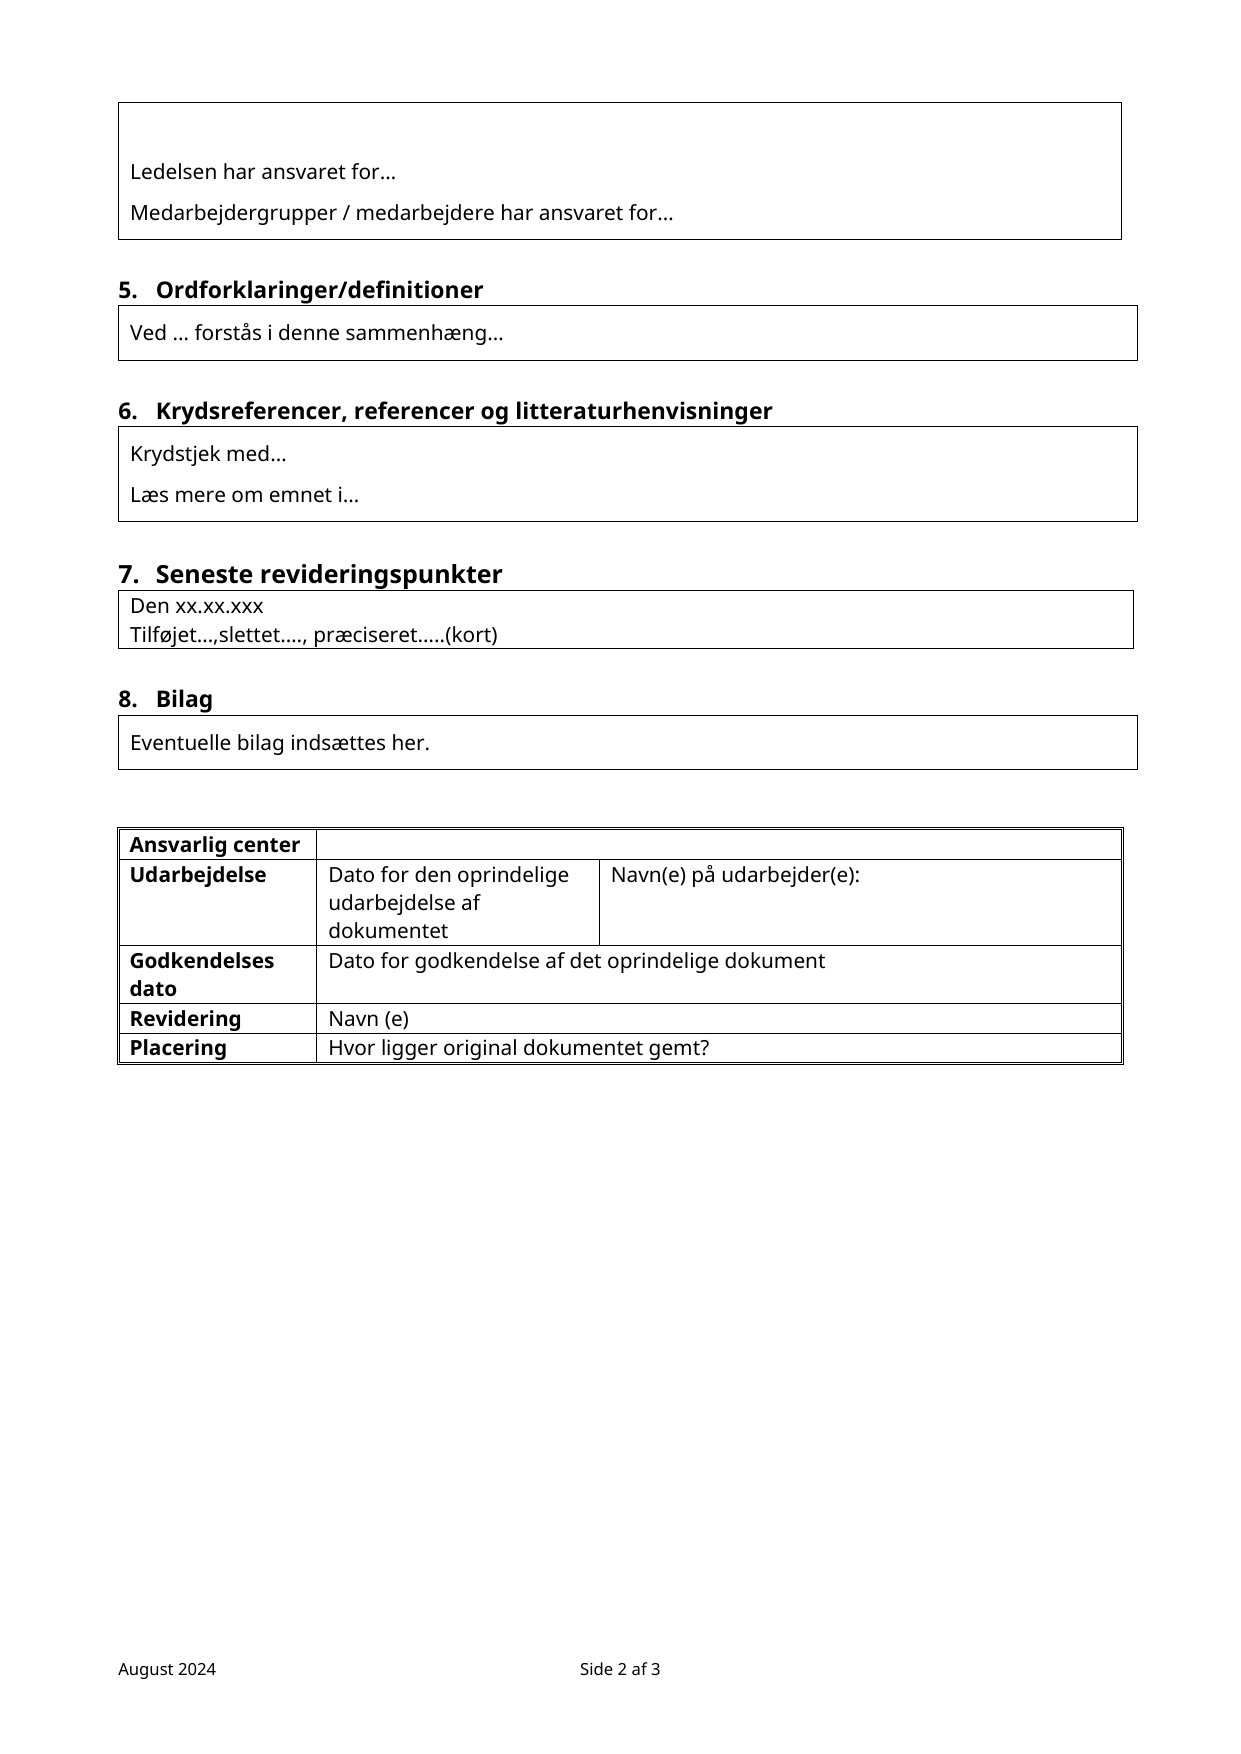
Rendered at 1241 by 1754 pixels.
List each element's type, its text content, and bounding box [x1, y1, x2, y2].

table_cell Udarbejdelse [120, 860, 316, 945]
table_cell Navn(e) på udarbejder(e): [600, 860, 1121, 945]
table_header Ved … forstås i denne sammenhæng… [119, 306, 1137, 359]
table_header Ansvarlig center [120, 830, 316, 859]
table_cell Hvor ligger original dokumentet gemt? [317, 1034, 1121, 1062]
table_cell Navn (e) [317, 1004, 1121, 1032]
list Seneste revideringspunkter [118, 556, 1122, 590]
list Krydsreferencer, referencer og litteraturhenvisninger [118, 394, 1122, 426]
table_header Krydstjek med… Læs mere om emnet i… [119, 427, 1137, 521]
list Bilag [118, 683, 1122, 715]
table_header [317, 830, 1121, 859]
table_cell Placering [120, 1034, 316, 1062]
table_header Den xx.xx.xxx Tilføjet…,slettet…., præciseret…..(kort) [119, 591, 1133, 648]
table_cell Revidering [120, 1004, 316, 1032]
list Ordforklaringer/definitioner [118, 274, 1122, 305]
table_cell Dato for den oprindelige udarbejdelse af dokumentet [317, 860, 599, 945]
table_cell Godkendelses dato [120, 946, 316, 1003]
table_header Eventuelle bilag indsættes her. [119, 716, 1137, 769]
table_cell Dato for godkendelse af det oprindelige dokument [317, 946, 1121, 1003]
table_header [119, 103, 1121, 239]
